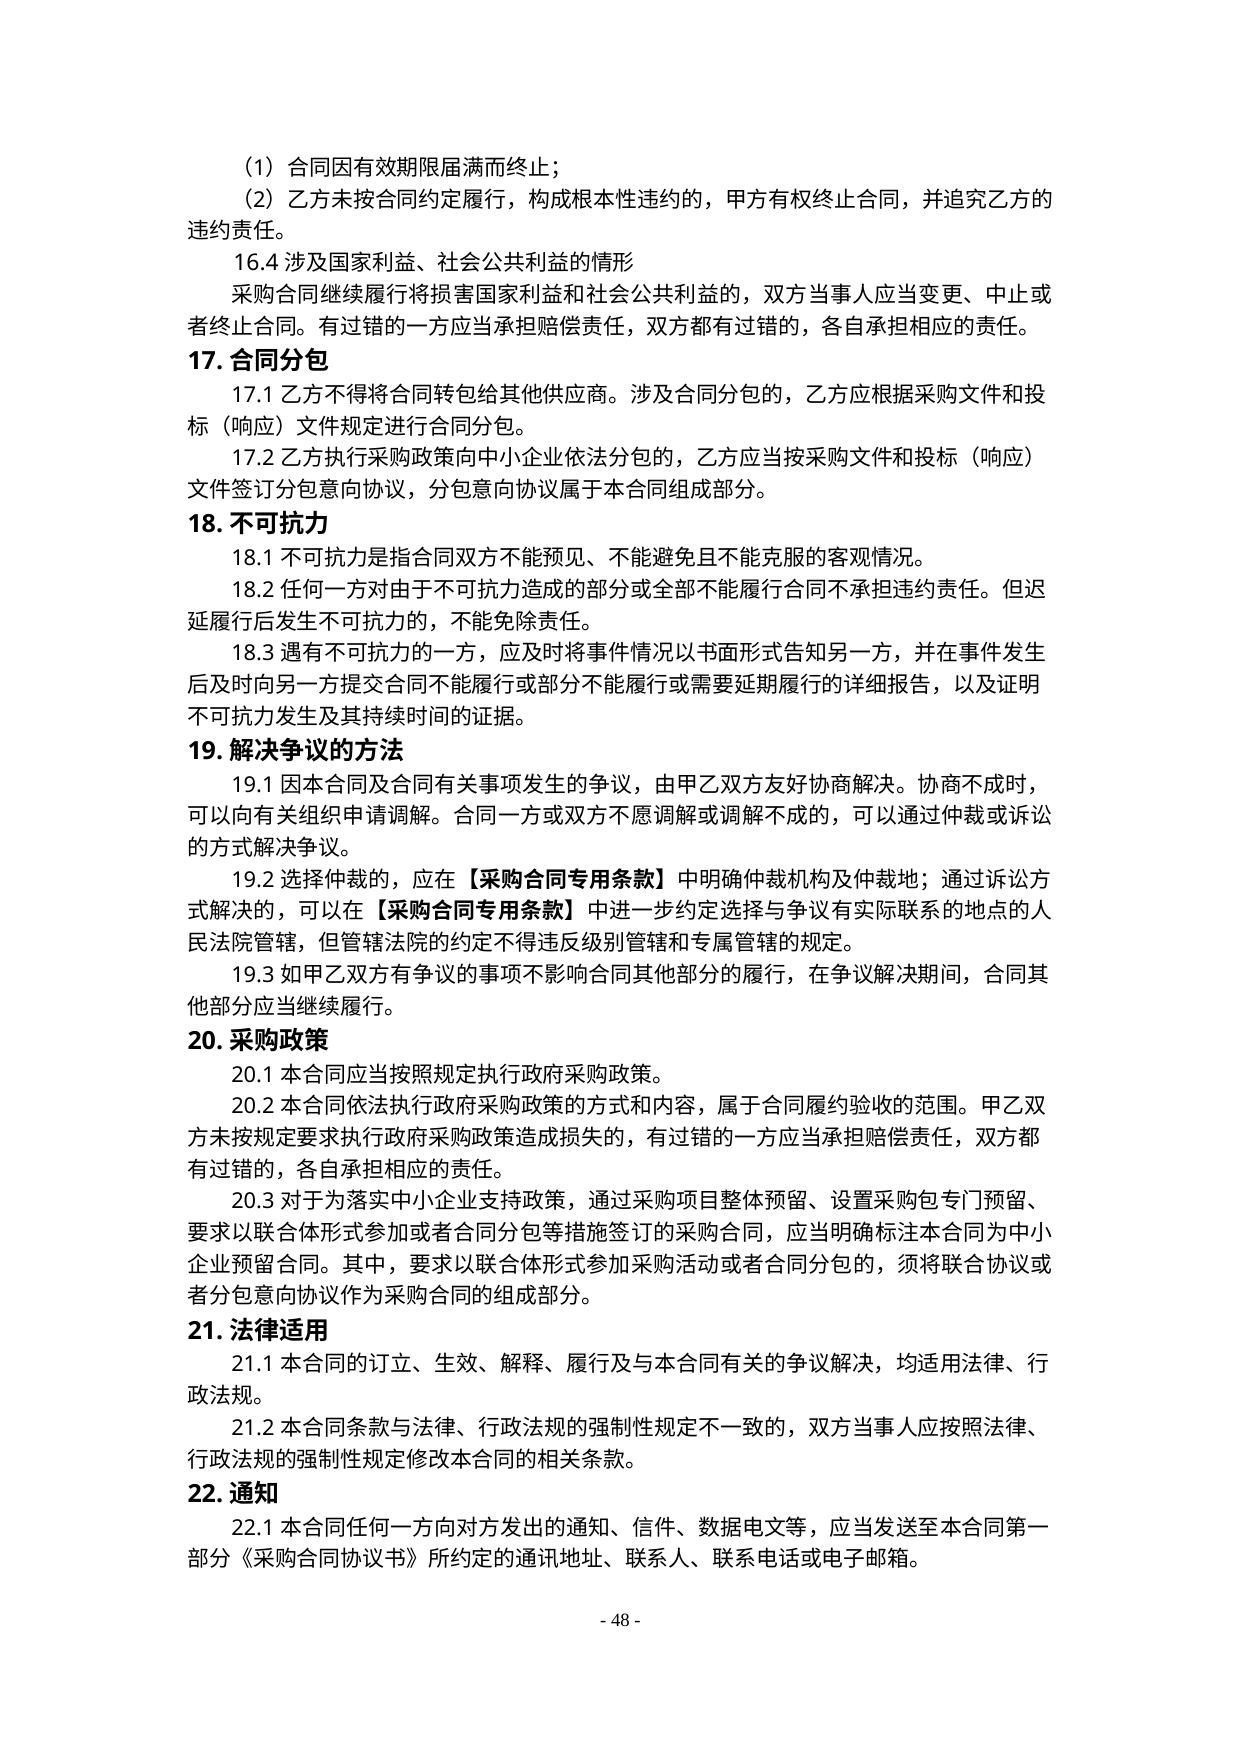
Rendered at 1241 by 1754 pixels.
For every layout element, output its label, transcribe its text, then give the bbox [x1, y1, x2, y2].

text 18.2 任何一方对由于不可抗力造成的部分或全部不能履行合同不承担违约责任。但迟延履行后发生不可抗力的，不能免除责任。 [187, 572, 1053, 635]
text 19. 解决争议的方法 [187, 730, 1053, 767]
text 采购合同继续履行将损害国家利益和社会公共利益的，双方当事人应当变更、中止或者终止合同。有过错的一方应当承担赔偿责任，双方都有过错的，各自承担相应的责任。 [187, 277, 1053, 341]
text 20.2 本合同依法执行政府采购政策的方式和内容，属于合同履约验收的范围。甲乙双方未按规定要求执行政府采购政策造成损失的，有过错的一方应当承担赔偿责任，双方都有过错的，各自承担相应的责任。 [187, 1088, 1053, 1183]
text 21.2 本合同条款与法律、行政法规的强制性规定不一致的，双方当事人应按照法律、行政法规的强制性规定修改本合同的相关条款。 [187, 1410, 1053, 1473]
text 18.1 不可抗力是指合同双方不能预见、不能避免且不能克服的客观情况。 [187, 540, 1053, 572]
text 21.1 本合同的订立、生效、解释、履行及与本合同有关的争议解决，均适用法律、行政法规。 [187, 1346, 1053, 1410]
list 22. 通知 [187, 1473, 1053, 1509]
text 19.1 因本合同及合同有关事项发生的争议，由甲乙双方友好协商解决。协商不成时，可以向有关组织申请调解。合同一方或双方不愿调解或调解不成的，可以通过仲裁或诉讼的方式解决争议。 [187, 767, 1053, 862]
text 20.1 本合同应当按照规定执行政府采购政策。 [187, 1057, 1053, 1088]
text 22.1 本合同任何一方向对方发出的通知、信件、数据电文等，应当发送至本合同第一部分《采购合同协议书》所约定的通讯地址、联系人、联系电话或电子邮箱。 [187, 1509, 1053, 1573]
text （1）合同因有效期限届满而终止； [187, 150, 1053, 182]
text 17. 合同分包 [187, 341, 1053, 377]
text 21. 法律适用 [187, 1310, 1053, 1346]
text 20. 采购政策 [187, 1020, 1053, 1057]
text 18.3 遇有不可抗力的一方，应及时将事件情况以书面形式告知另一方，并在事件发生后及时向另一方提交合同不能履行或部分不能履行或需要延期履行的详细报告，以及证明不可抗力发生及其持续时间的证据。 [187, 635, 1053, 730]
text （2）乙方未按合同约定履行，构成根本性违约的，甲方有权终止合同，并追究乙方的违约责任。 [187, 182, 1053, 245]
text 18. 不可抗力 [187, 504, 1053, 540]
text 19.2 选择仲裁的，应在【采购合同专用条款】中明确仲裁机构及仲裁地；通过诉讼方式解决的，可以在【采购合同专用条款】中进一步约定选择与争议有实际联系的地点的人民法院管辖，但管辖法院的约定不得违反级别管辖和专属管辖的规定。 [187, 862, 1053, 957]
text 20.3 对于为落实中小企业支持政策，通过采购项目整体预留、设置采购包专门预留、要求以联合体形式参加或者合同分包等措施签订的采购合同，应当明确标注本合同为中小企业预留合同。其中，要求以联合体形式参加采购活动或者合同分包的，须将联合协议或者分包意向协议作为采购合同的组成部分。 [187, 1183, 1053, 1310]
text 19.3 如甲乙双方有争议的事项不影响合同其他部分的履行，在争议解决期间，合同其他部分应当继续履行。 [187, 957, 1053, 1020]
text 17.1 乙方不得将合同转包给其他供应商。涉及合同分包的，乙方应根据采购文件和投标（响应）文件规定进行合同分包。 [187, 377, 1053, 440]
text 16.4 涉及国家利益、社会公共利益的情形 [187, 245, 1053, 277]
text 17.2 乙方执行采购政策向中小企业依法分包的，乙方应当按采购文件和投标（响应）文件签订分包意向协议，分包意向协议属于本合同组成部分。 [187, 440, 1053, 504]
